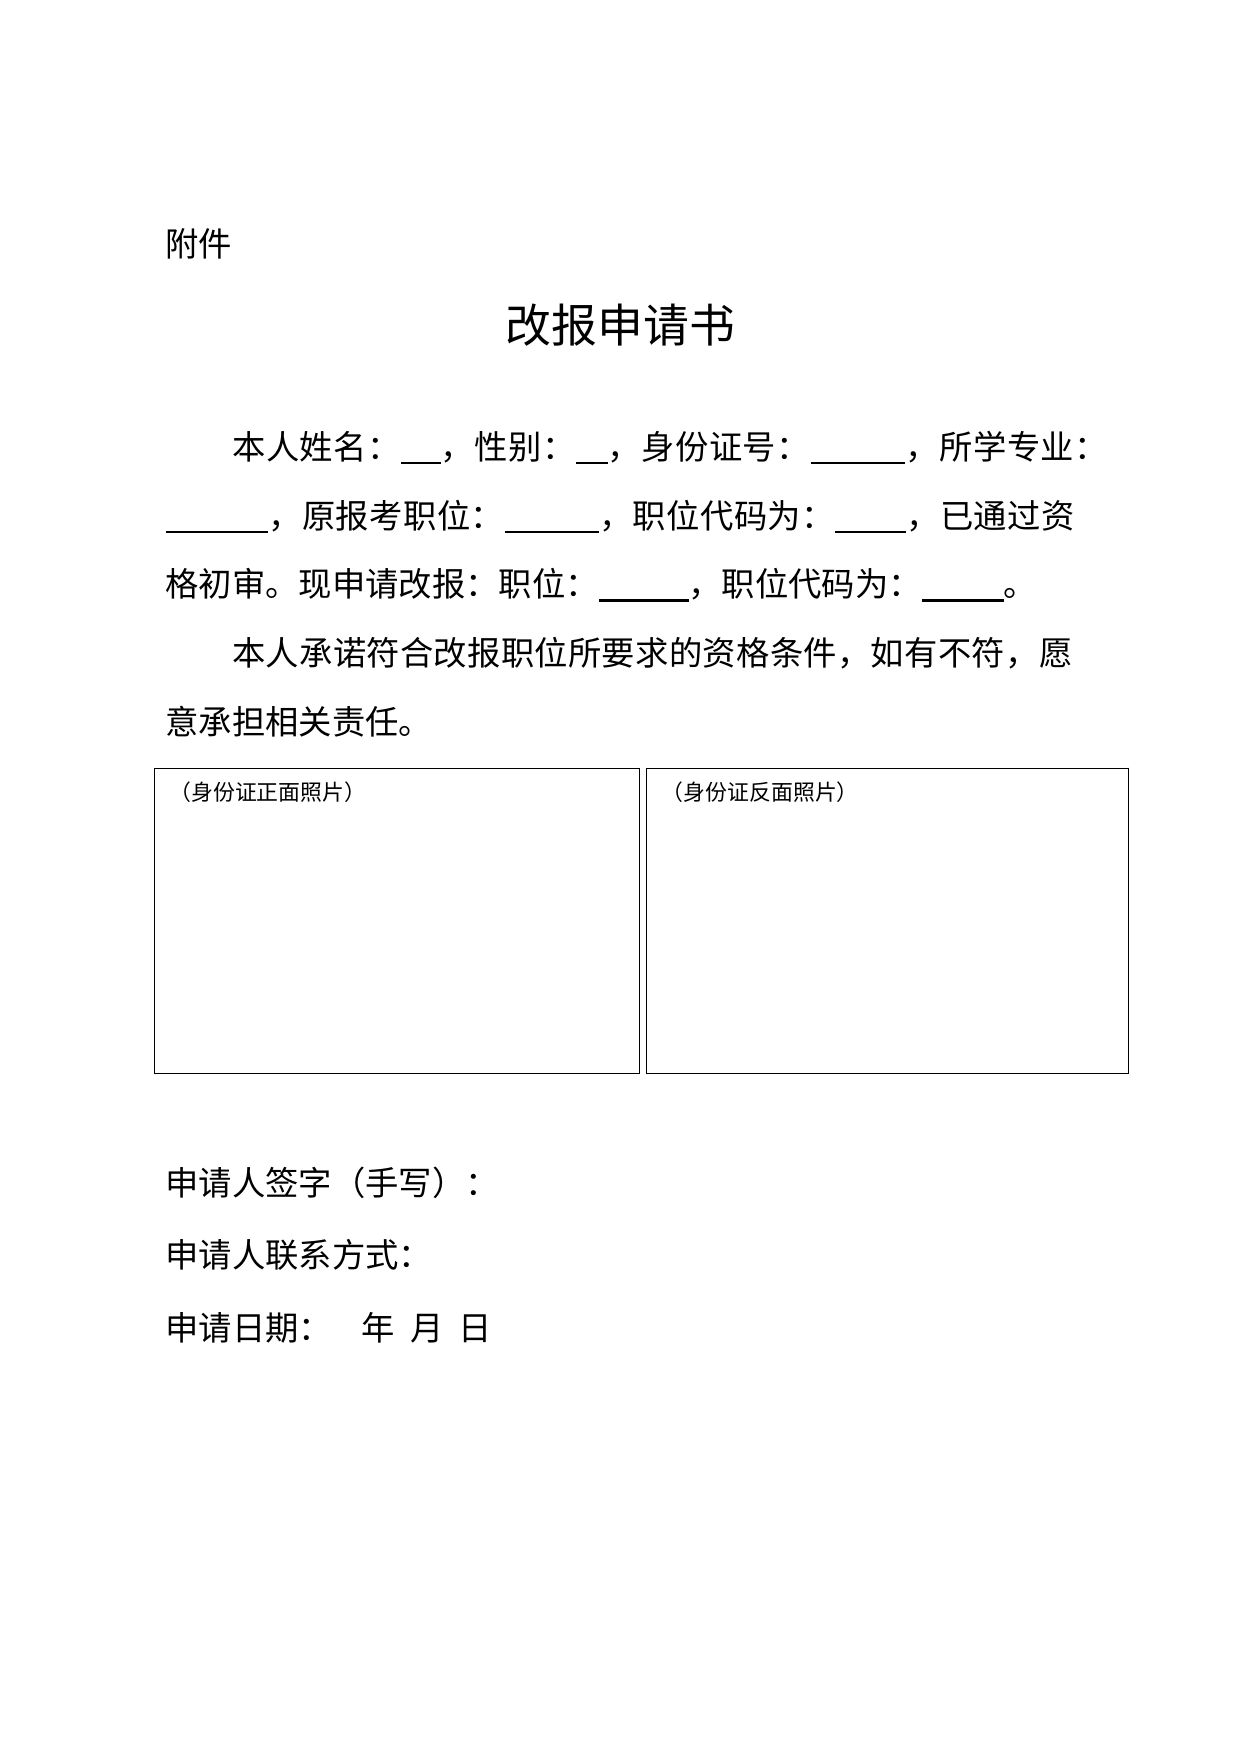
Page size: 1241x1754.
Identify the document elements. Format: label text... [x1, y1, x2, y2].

text 申请日期： 年 月 日 [165, 1301, 1075, 1349]
text 本人姓名： ，性别： ，身份证号： ，所学专业： ，原报考职位： ，职位代码为： ，已通过资格初审。现申请改报：职位： ，职位代码为： 。 [165, 404, 1075, 611]
text 改报申请书 [165, 274, 1075, 372]
text 附件 [165, 209, 1075, 274]
text 申请人签字（手写）： [165, 1157, 1075, 1205]
text 申请人联系方式： [165, 1229, 1075, 1277]
text 本人承诺符合改报职位所要求的资格条件，如有不符，愿意承担相关责任。 [165, 611, 1075, 748]
